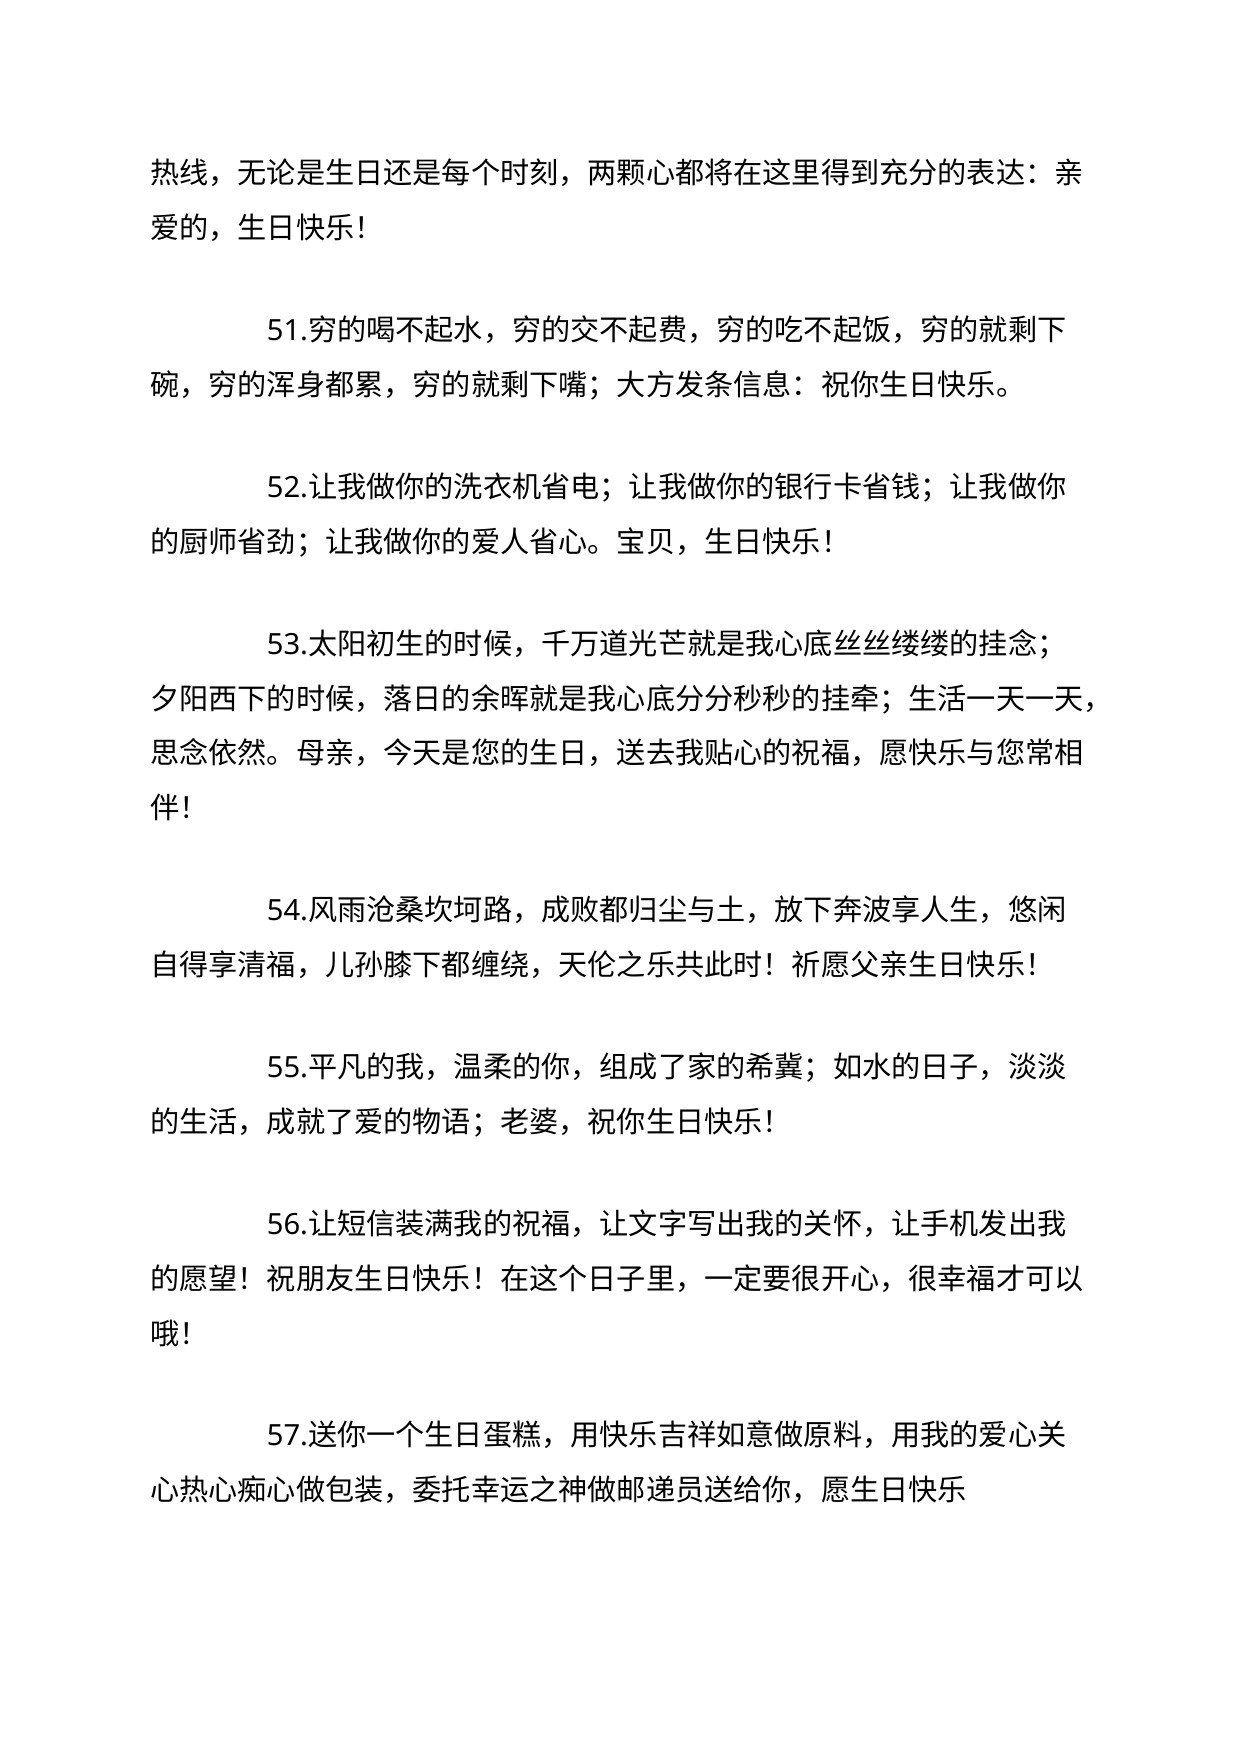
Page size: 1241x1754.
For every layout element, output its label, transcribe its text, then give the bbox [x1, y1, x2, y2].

text 53.太阳初生的时候，千万道光芒就是我心底丝丝缕缕的挂念；夕阳西下的时候，落日的余晖就是我心底分分秒秒的挂牵；生活一天一天，思念依然。母亲，今天是您的生日，送去我贴心的祝福，愿快乐与您常相伴！ [150, 620, 1090, 827]
text 55.平凡的我，温柔的你，组成了家的希冀；如水的日子，淡淡的生活，成就了爱的物语；老婆，祝你生日快乐！ [150, 1043, 1090, 1141]
text 57.送你一个生日蛋糕，用快乐吉祥如意做原料，用我的爱心关心热心痴心做包装，委托幸运之神做邮递员送给你，愿生日快乐 [150, 1412, 1090, 1509]
text 54.风雨沧桑坎坷路，成败都归尘与土，放下奔波享人生，悠闲自得享清福，儿孙膝下都缠绕，天伦之乐共此时！祈愿父亲生日快乐！ [150, 887, 1090, 984]
text 56.让短信装满我的祝福，让文字写出我的关怀，让手机发出我的愿望！祝朋友生日快乐！在这个日子里，一定要很开心，很幸福才可以哦！ [150, 1200, 1090, 1352]
text 52.让我做你的洗衣机省电；让我做你的银行卡省钱；让我做你的厨师省劲；让我做你的爱人省心。宝贝，生日快乐！ [150, 463, 1090, 561]
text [150, 150, 1090, 247]
text 51.穷的喝不起水，穷的交不起费，穷的吃不起饭，穷的就剩下碗，穷的浑身都累，穷的就剩下嘴；大方发条信息：祝你生日快乐。 [150, 307, 1090, 404]
